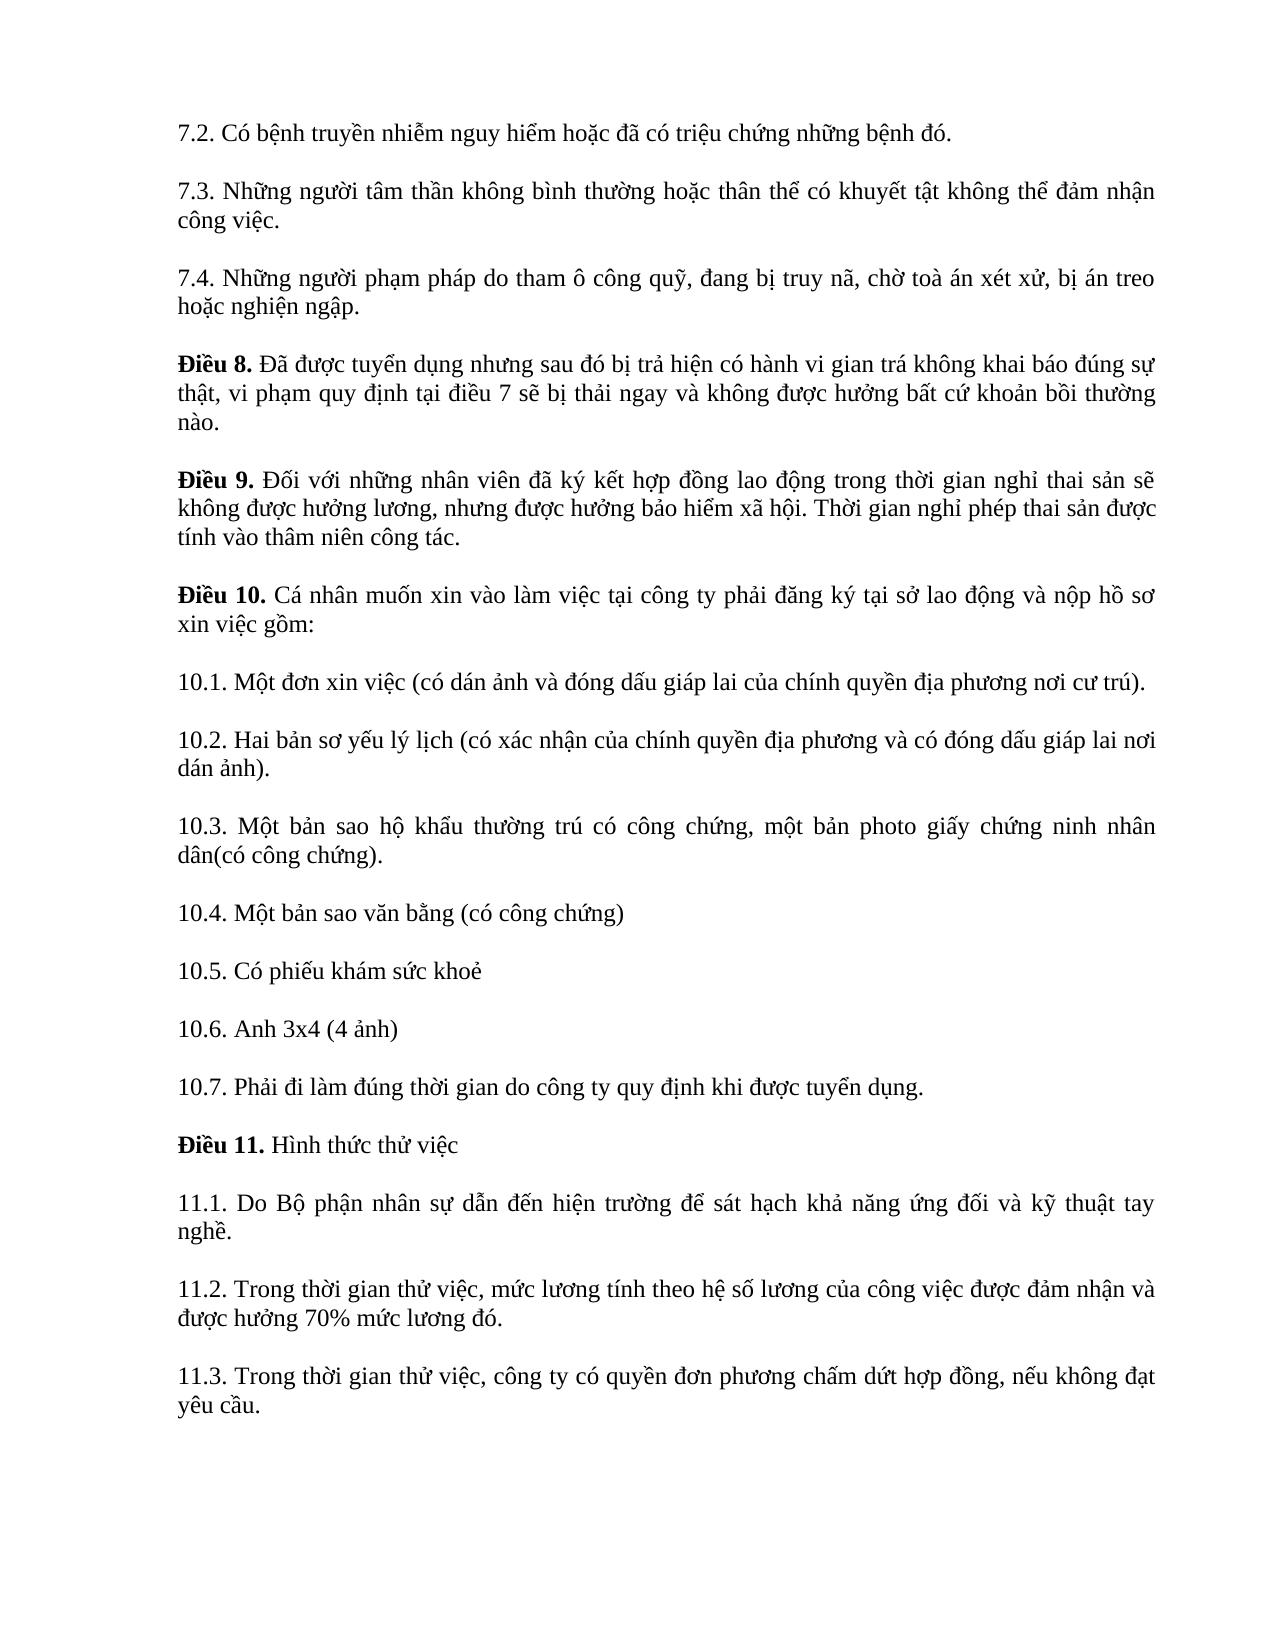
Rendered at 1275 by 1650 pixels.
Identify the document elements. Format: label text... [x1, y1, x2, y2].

text 7.4. Những người phạm pháp do tham ô công quỹ, đang bị truy nã, chờ toà án xét xử, bị án treo hoặc nghiện ngập. [177, 263, 1157, 320]
text 7.3. Những người tâm thần không bình thường hoặc thân thể có khuyết tật không thể đảm nhận công việc. [177, 176, 1157, 233]
text 10.4. Một bản sao văn bằng (có công chứng) [177, 898, 1157, 927]
text 10.7. Phải đi làm đúng thời gian do công ty quy định khi được tuyển dụng. [177, 1072, 1157, 1101]
text Điều 8. Đã được tuyển dụng nhưng sau đó bị trả hiện có hành vi gian trá không khai báo đúng sự thật, vi phạm quy định tại điều 7 sẽ bị thải ngay và không được hưởng bất cứ khoản bồi thường nào. [177, 349, 1157, 436]
text 11.2. Trong thời gian thử việc, mức lương tính theo hệ số lương của công việc được đảm nhận và được hưởng 70% mức lương đó. [177, 1274, 1157, 1332]
text 7.2. Có bệnh truyền nhiễm nguy hiểm hoặc đã có triệu chứng những bệnh đó. [177, 118, 1157, 147]
text 10.6. Anh 3x4 (4 ảnh) [177, 1014, 1157, 1043]
text 10.2. Hai bản sơ yếu lý lịch (có xác nhận của chính quyền địa phương và có đóng dấu giáp lai nơi dán ảnh). [177, 725, 1157, 782]
text 10.1. Một đơn xin việc (có dán ảnh và đóng dấu giáp lai của chính quyền địa phương nơi cư trú). [177, 667, 1157, 696]
text 10.3. Một bản sao hộ khẩu thường trú có công chứng, một bản photo giấy chứng ninh nhân dân(có công chứng). [177, 811, 1157, 869]
text 11.3. Trong thời gian thử việc, công ty có quyền đơn phương chấm dứt hợp đồng, nếu không đạt yêu cầu. [177, 1361, 1157, 1418]
text 10.5. Có phiếu khám sức khoẻ [177, 956, 1157, 985]
text Điều 9. Đối với những nhân viên đã ký kết hợp đồng lao động trong thời gian nghỉ thai sản sẽ không được hưởng lương, nhưng được hưởng bảo hiểm xã hội. Thời gian nghỉ phép thai sản được tính vào thâm niên công tác. [177, 465, 1157, 551]
text 11.1. Do Bộ phận nhân sự dẫn đến hiện trường để sát hạch khả năng ứng đối và kỹ thuật tay nghề. [177, 1188, 1157, 1245]
text Điều 11. Hình thức thử việc [177, 1130, 1157, 1158]
text Điều 10. Cá nhân muốn xin vào làm việc tại công ty phải đăng ký tại sở lao động và nộp hồ sơ xin việc gồm: [177, 580, 1157, 638]
